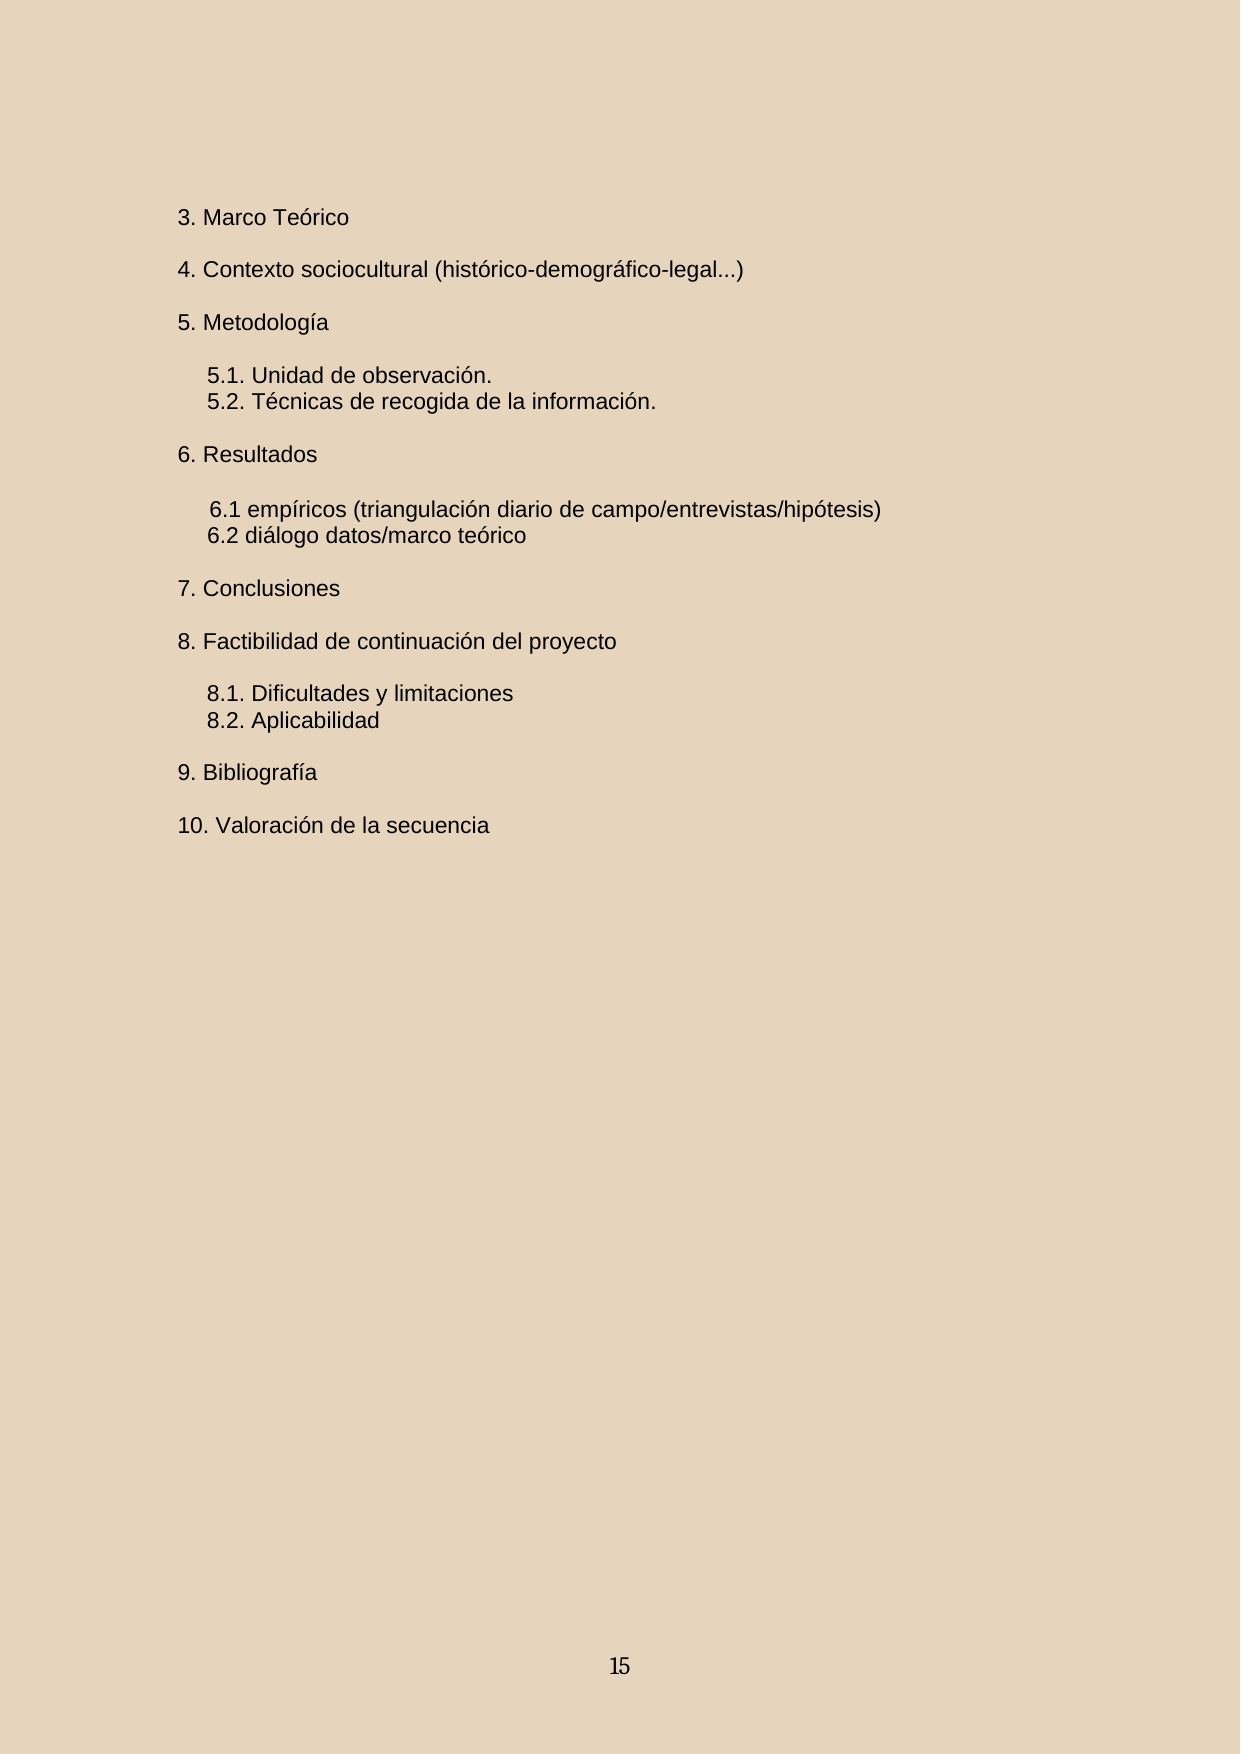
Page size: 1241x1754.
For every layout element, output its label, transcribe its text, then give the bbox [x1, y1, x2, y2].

text 9. Bibliografía [177, 759, 1063, 786]
text 5. Metodología [177, 309, 1063, 335]
text 6. Resultados [177, 441, 1063, 467]
text 7. Conclusiones [177, 575, 1063, 601]
text 5.2. Técnicas de recogida de la información. [207, 388, 1063, 414]
text 8.1. Dificultades y limitaciones [207, 680, 1063, 707]
text 4. Contexto sociocultural (histórico-demográfico-legal...) [177, 256, 1063, 283]
text 10. Valoración de la secuencia [177, 812, 1063, 838]
text 3. Marco Teórico [177, 203, 1063, 230]
text 5.1. Unidad de observación. [207, 362, 1063, 388]
text 6.1 empíricos (triangulación diario de campo/entrevistas/hipótesis) [177, 496, 1063, 522]
text 6.2 diálogo datos/marco teórico [177, 522, 1063, 548]
text 8. Factibilidad de continuación del proyecto [177, 628, 1063, 654]
text 8.2. Aplicabilidad [207, 707, 1063, 733]
